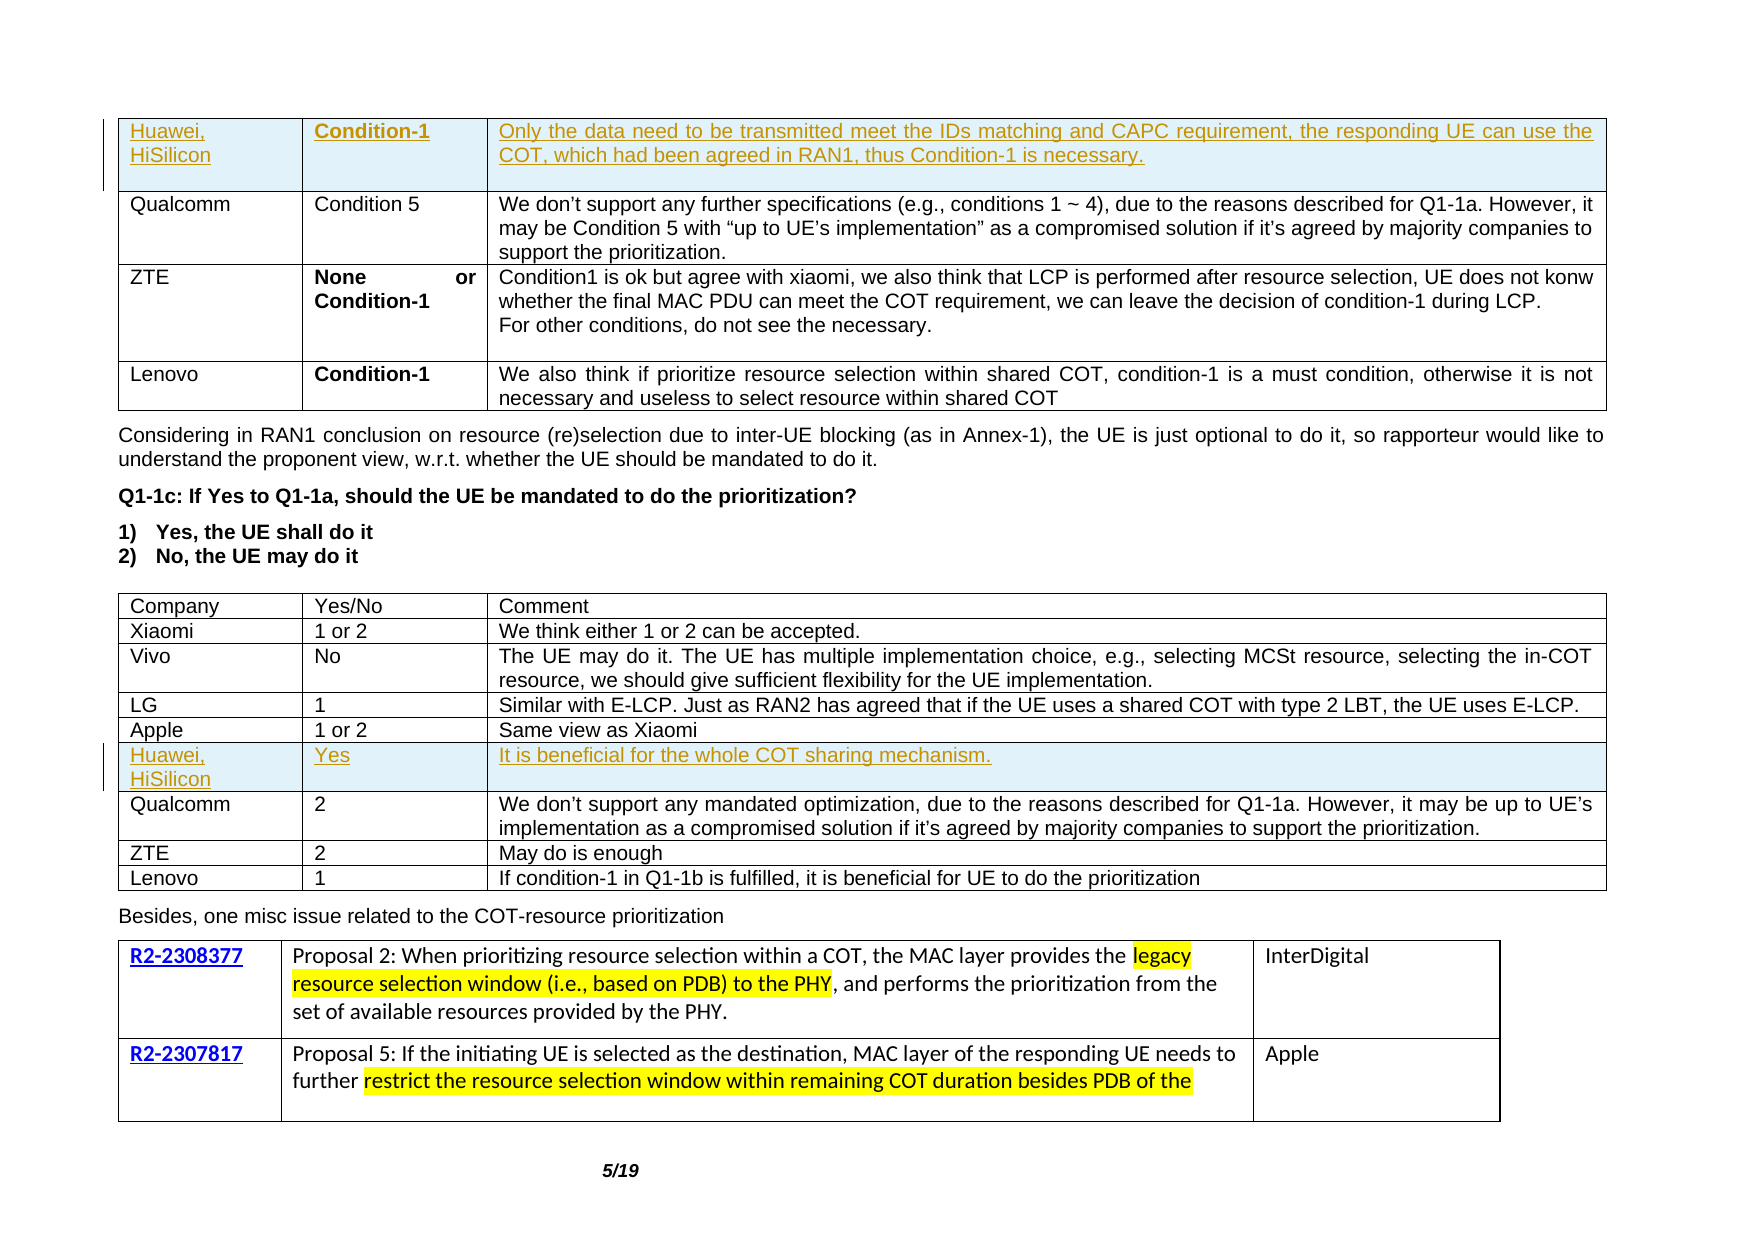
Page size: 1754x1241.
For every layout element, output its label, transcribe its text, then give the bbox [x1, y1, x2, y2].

table_cell 1 [303, 866, 487, 890]
list Yes, the UE shall do it [118, 520, 1606, 544]
table_cell 2 [303, 792, 487, 840]
table_cell ZTE [119, 265, 302, 361]
table_cell None or Condition-1 [303, 265, 487, 361]
table_cell We don’t support any further specifications (e.g., conditions 1 ~ 4), due to the reasons described for Q1-1a. However, it may be Condition 5 with “up to UE’s implementation” as a compromised solution if it’s agreed by majority companies to support the prioritization. [488, 192, 1606, 264]
table_cell May do is enough [488, 841, 1606, 865]
table_header Yes/No [303, 594, 487, 618]
table_cell Similar with E-LCP. Just as RAN2 has agreed that if the UE uses a shared COT with type 2 LBT, the UE uses E-LCP. [488, 693, 1606, 717]
table_cell Lenovo [119, 362, 302, 410]
table_cell We don’t support any mandated optimization, due to the reasons described for Q1-1a. However, it may be up to UE’s implementation as a compromised solution if it’s agreed by majority companies to support the prioritization. [488, 792, 1606, 840]
table_cell Qualcomm [119, 192, 302, 264]
table_cell R2-2307817 [119, 1039, 281, 1121]
text Q1-1c: If Yes to Q1-1a, should the UE be mandated to do the prioritization? [118, 484, 1606, 508]
table_header Proposal 2: When prioritizing resource selection within a COT, the MAC layer provides the legacy resource selection window (i.e., based on PDB) to the PHY, and performs the prioritization from the set of available resources provided by the PHY. [282, 941, 1253, 1038]
table_cell Condition-1 [303, 362, 487, 410]
table_cell LG [119, 693, 302, 717]
table_cell ZTE [119, 841, 302, 865]
table_cell If condition-1 in Q1-1b is fulfilled, it is beneficial for UE to do the prioritization [488, 866, 1606, 890]
table_cell 1 [303, 693, 487, 717]
table_cell We think either 1 or 2 can be accepted. [488, 619, 1606, 643]
table_cell Condition 5 [303, 192, 487, 264]
table_cell Apple [119, 718, 302, 742]
table_cell Same view as Xiaomi [488, 718, 1606, 742]
table_cell 1 or 2 [303, 718, 487, 742]
list No, the UE may do it [118, 544, 1606, 568]
table_cell The UE may do it. The UE has multiple implementation choice, e.g., selecting MCSt resource, selecting the in-COT resource, we should give sufficient flexibility for the UE implementation. [488, 644, 1606, 692]
table_header InterDigital [1254, 941, 1499, 1038]
table_header Company [119, 594, 302, 618]
table_cell 1 or 2 [303, 619, 487, 643]
text Besides, one misc issue related to the COT-resource prioritization [118, 903, 1606, 927]
table_cell We also think if prioritize resource selection within shared COT, condition-1 is a must condition, otherwise it is not necessary and useless to select resource within shared COT [488, 362, 1606, 410]
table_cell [282, 1039, 1253, 1121]
table_cell Apple [1254, 1039, 1499, 1121]
table_header R2-2308377 [119, 941, 281, 1038]
text Considering in RAN1 conclusion on resource (re)selection due to inter-UE blocking (as in Annex-1), the UE is just optional to do it, so rapporteur would like to understand the proponent view, w.r.t. whether the UE should be mandated to do it. [118, 423, 1606, 471]
table_cell Condition1 is ok but agree with xiaomi, we also think that LCP is performed after resource selection, UE does not konw whether the final MAC PDU can meet the COT requirement, we can leave the decision of condition-1 during LCP. For other conditions, do not see the necessary. [488, 265, 1606, 361]
table_cell Lenovo [119, 866, 302, 890]
table_cell Xiaomi [119, 619, 302, 643]
table_header Comment [488, 594, 1606, 618]
table_cell Qualcomm [119, 792, 302, 840]
table_cell 2 [303, 841, 487, 865]
table_cell No [303, 644, 487, 692]
table_cell Vivo [119, 644, 302, 692]
